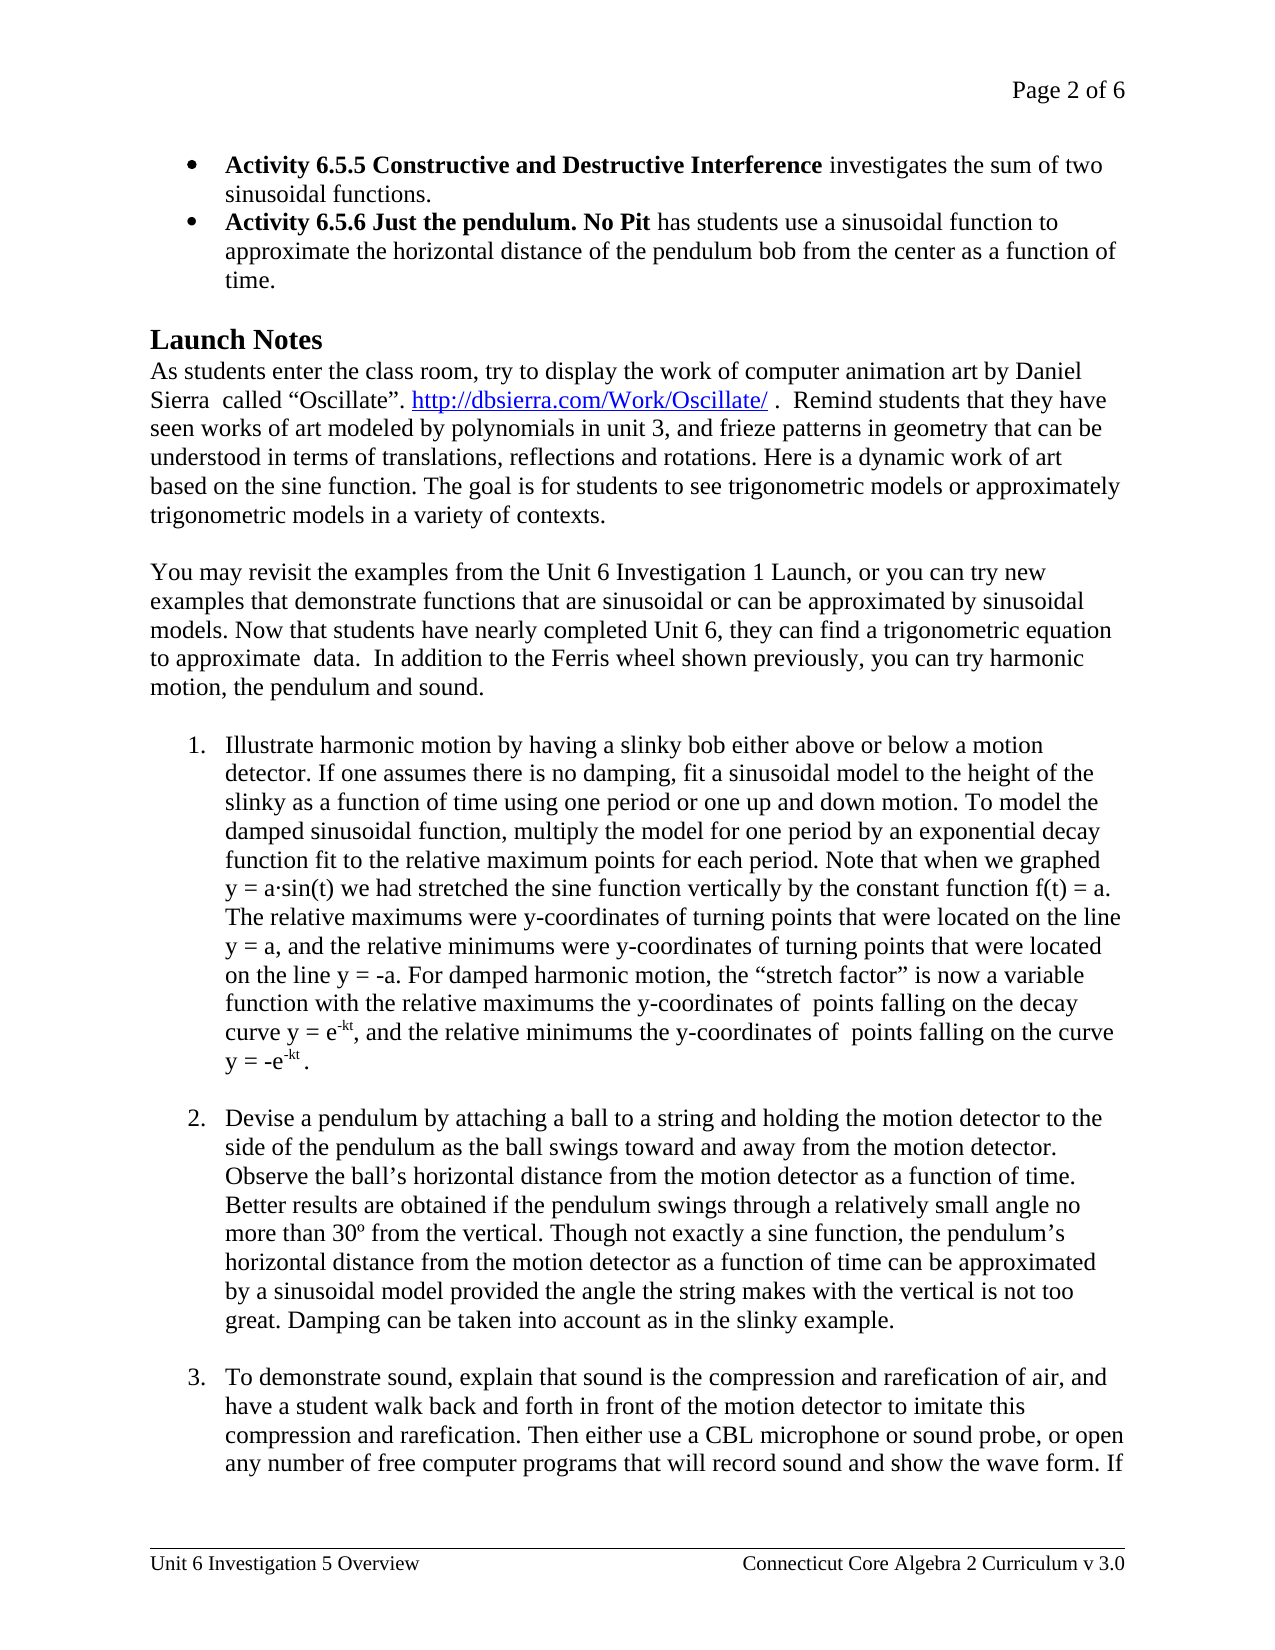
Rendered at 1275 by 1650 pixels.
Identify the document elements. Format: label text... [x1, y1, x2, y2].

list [187, 1362, 1125, 1477]
list Devise a pendulum by attaching a ball to a string and holding the motion detector to the side of the pendulum as the ball swings toward and away from the motion detector. Observe the ball’s horizontal distance from the motion detector as a function of time. Better results are obtained if the pendulum swings through a relatively small angle no more than 30º from the vertical. Though not exactly a sine function, the pendulum’s horizontal distance from the motion detector as a function of time can be approximated by a sinusoidal model provided the angle the string makes with the vertical is not too great. Damping can be taken into account as in the slinky example. [187, 1103, 1125, 1333]
list Activity 6.5.6 Just the pendulum. No Pit has students use a sinusoidal function to approximate the horizontal distance of the pendulum bob from the center as a function of time. [187, 207, 1125, 294]
text Launch Notes [150, 322, 1125, 356]
text As students enter the class room, try to display the work of computer animation art by Daniel Sierra called “Oscillate”. http://dbsierra.com/Work/Oscillate/ . Remind students that they have seen works of art modeled by polynomials in unit 3, and frieze patterns in geometry that can be understood in terms of translations, reflections and rotations. Here is a dynamic work of art based on the sine function. The goal is for students to see trigonometric models or approximately trigonometric models in a variety of contexts. [150, 356, 1125, 528]
list Illustrate harmonic motion by having a slinky bob either above or below a motion detector. If one assumes there is no damping, fit a sinusoidal model to the height of the slinky as a function of time using one period or one up and down motion. To model the damped sinusoidal function, multiply the model for one period by an exponential decay function fit to the relative maximum points for each period. Note that when we graphed y = a∙sin(t) we had stretched the sine function vertically by the constant function f(t) = a. The relative maximums were y-coordinates of turning points that were located on the line y = a, and the relative minimums were y-coordinates of turning points that were located on the line y = -a. For damped harmonic motion, the “stretch factor” is now a variable function with the relative maximums the y-coordinates of points falling on the decay curve y = e-kt, and the relative minimums the y-coordinates of points falling on the curve y = -e-kt . [187, 730, 1125, 1075]
list Activity 6.5.5 Constructive and Destructive Interference investigates the sum of two sinusoidal functions. [187, 150, 1125, 207]
text You may revisit the examples from the Unit 6 Investigation 1 Launch, or you can try new examples that demonstrate functions that are sinusoidal or can be approximated by sinusoidal models. Now that students have nearly completed Unit 6, they can find a trigonometric equation to approximate data. In addition to the Ferris wheel shown previously, you can try harmonic motion, the pendulum and sound. [150, 557, 1125, 701]
